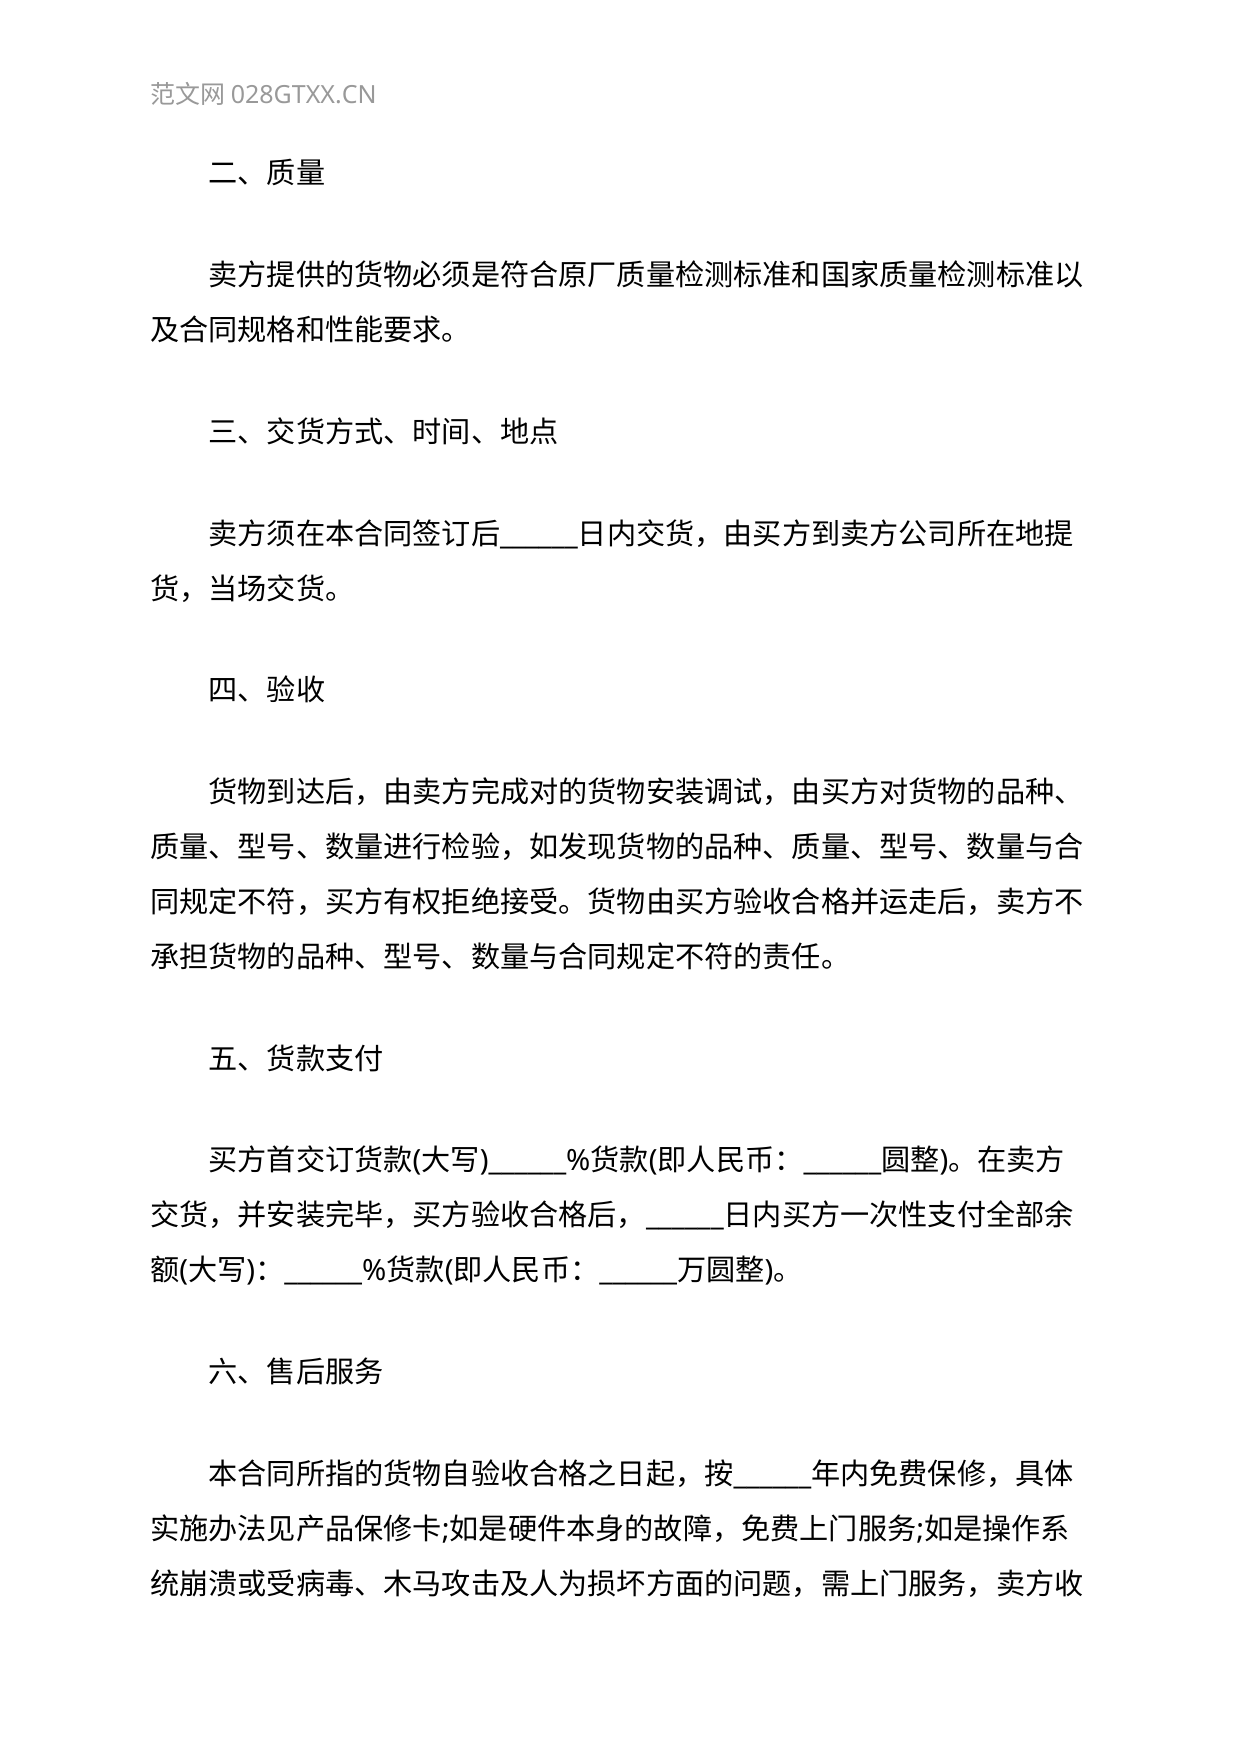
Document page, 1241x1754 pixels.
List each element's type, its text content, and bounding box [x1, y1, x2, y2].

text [150, 1451, 1090, 1603]
text 买方首交订货款(大写)______%货款(即人民币：______圆整)。在卖方交货，并安装完毕，买方验收合格后，______日内买方一次性支付全部余额(大写)：______%货款(即人民币：______万圆整)。 [150, 1137, 1090, 1289]
text 卖方提供的货物必须是符合原厂质量检测标准和国家质量检测标准以及合同规格和性能要求。 [150, 252, 1090, 349]
text 三、交货方式、时间、地点 [150, 408, 1090, 451]
text 五、货款支付 [150, 1035, 1090, 1077]
text 货物到达后，由卖方完成对的货物安装调试，由买方对货物的品种、质量、型号、数量进行检验，如发现货物的品种、质量、型号、数量与合同规定不符，买方有权拒绝接受。货物由买方验收合格并运走后，卖方不承担货物的品种、型号、数量与合同规定不符的责任。 [150, 769, 1090, 976]
text 四、验收 [150, 667, 1090, 709]
text 六、售后服务 [150, 1349, 1090, 1391]
text 卖方须在本合同签订后______日内交货，由买方到卖方公司所在地提货，当场交货。 [150, 510, 1090, 607]
text 二、质量 [150, 150, 1090, 192]
